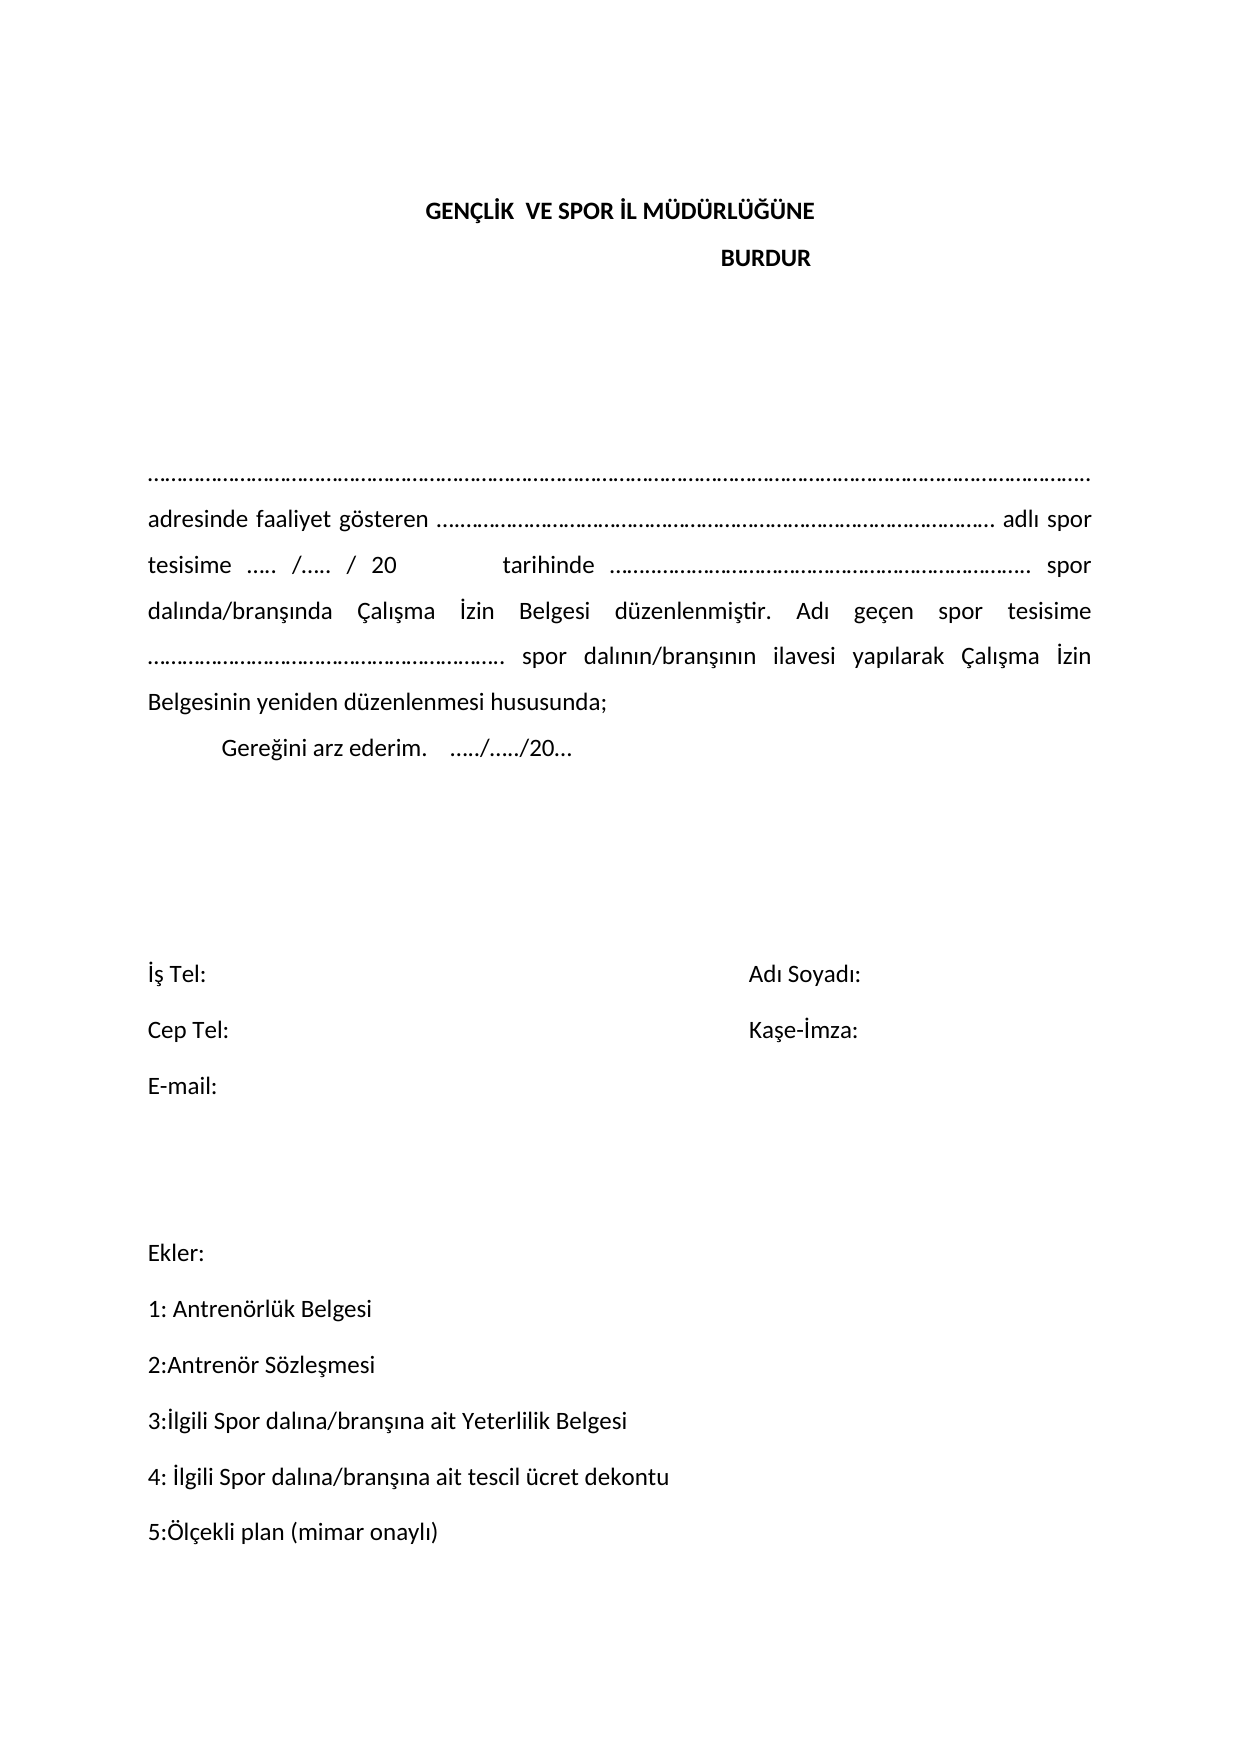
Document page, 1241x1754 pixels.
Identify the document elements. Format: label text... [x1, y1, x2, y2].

text BURDUR [148, 243, 1093, 273]
text ……………………………………………………………………………………………………………………………………………….. adresinde faaliyet gösteren ….………………………………………………………………………………… adlı spor tesisime ….. /….. / 20 tarihinde ……..……………………………………………………….. spor dalında/branşında Çalışma İzin Belgesi düzenlenmiştir. Adı geçen spor tesisime …………………………………………………….. spor dalının/branşının ilavesi yapılarak Çalışma İzin Belgesinin yeniden düzenlenmesi hususunda; [148, 458, 1093, 717]
text İş Tel: Adı Soyadı: [148, 958, 1093, 989]
text 4: İlgili Spor dalına/branşına ait tescil ücret dekontu [148, 1461, 1093, 1491]
text 3:İlgili Spor dalına/branşına ait Yeterlilik Belgesi [148, 1405, 1093, 1435]
text Cep Tel: Kaşe-İmza: [148, 1014, 1093, 1044]
text E-mail: [148, 1070, 1093, 1100]
text Gereğini arz ederim. …../…../20… [148, 732, 1093, 762]
text Ekler: [148, 1237, 1093, 1268]
text 5:Ölçekli plan (mimar onaylı) [148, 1516, 1093, 1547]
text GENÇLİK VE SPOR İL MÜDÜRLÜĞÜNE [148, 195, 1093, 226]
text 1: Antrenörlük Belgesi [148, 1293, 1093, 1324]
text 2:Antrenör Sözleşmesi [148, 1349, 1093, 1379]
